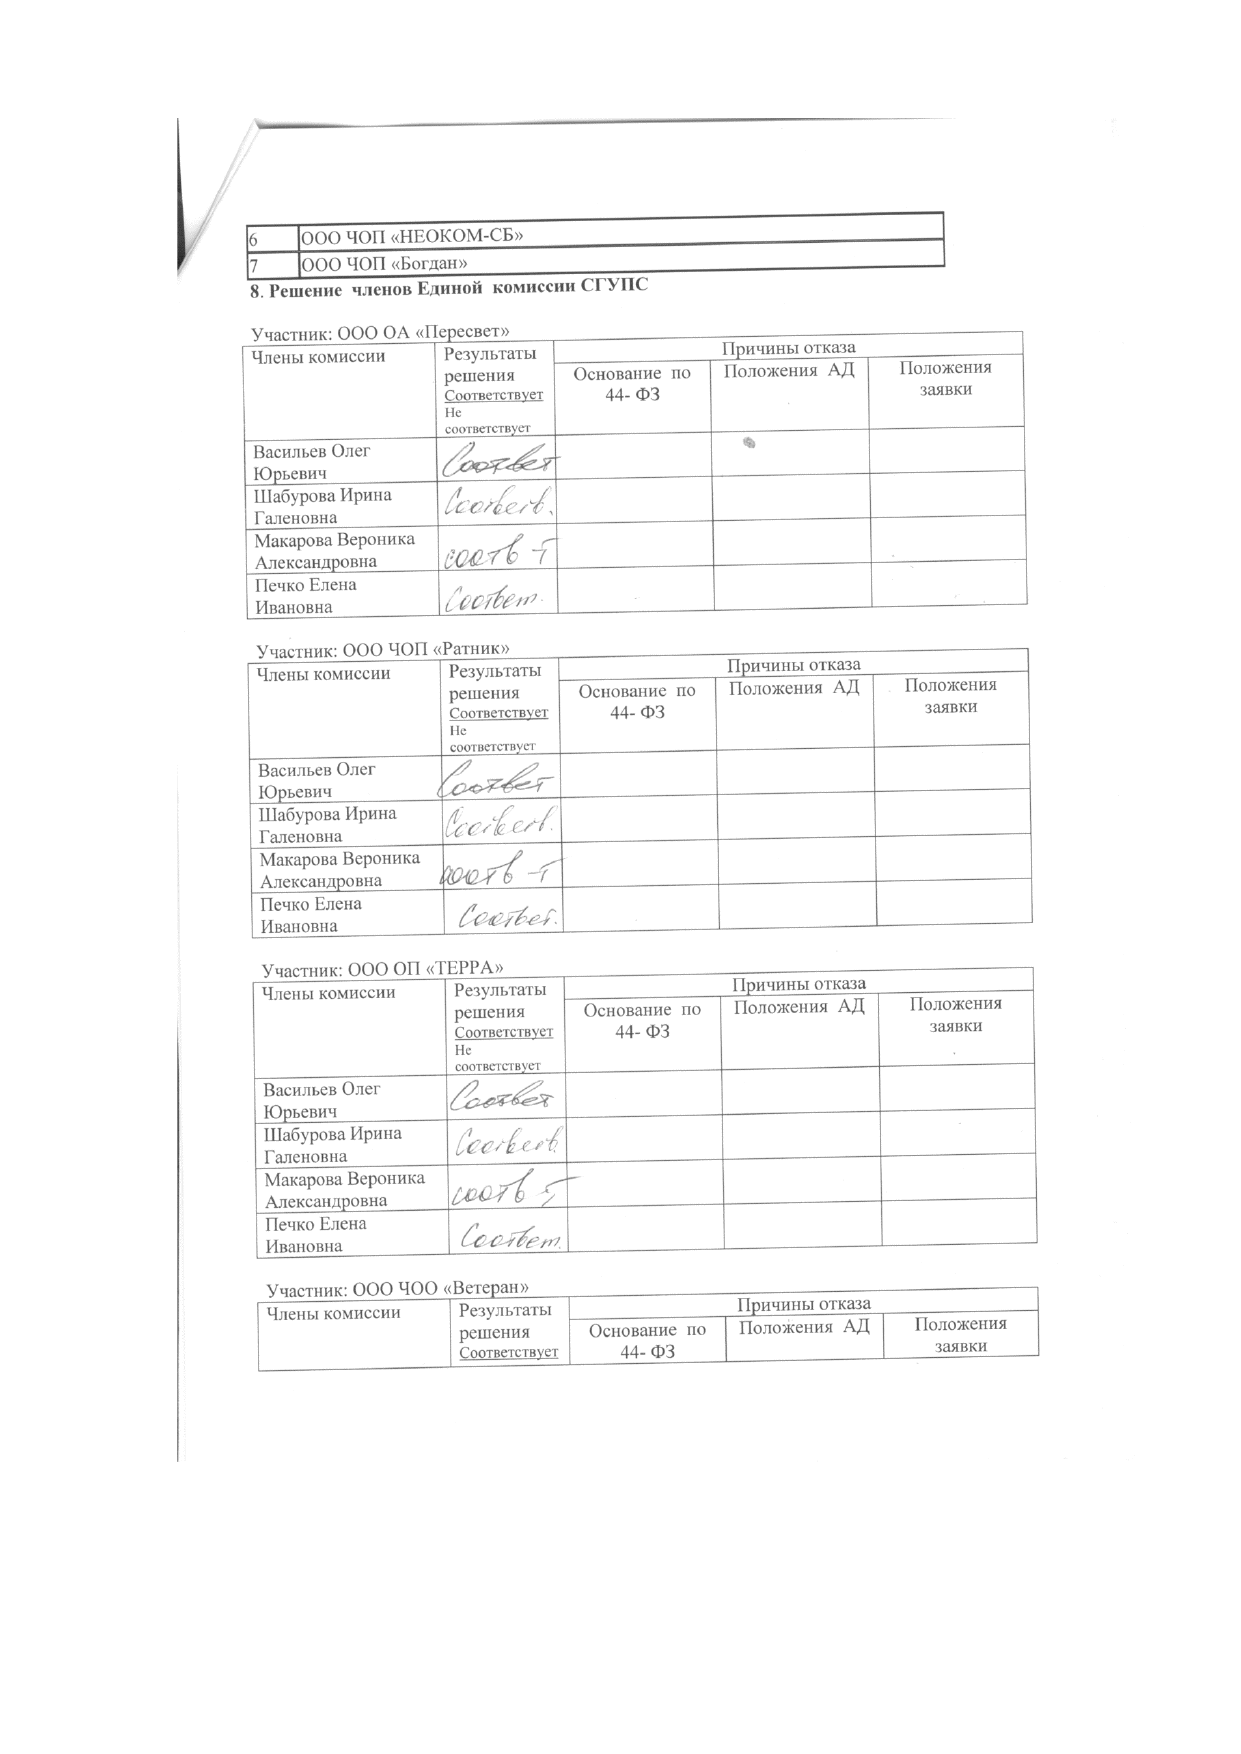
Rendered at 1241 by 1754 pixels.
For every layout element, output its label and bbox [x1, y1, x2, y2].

picture [177, 118, 1152, 1463]
